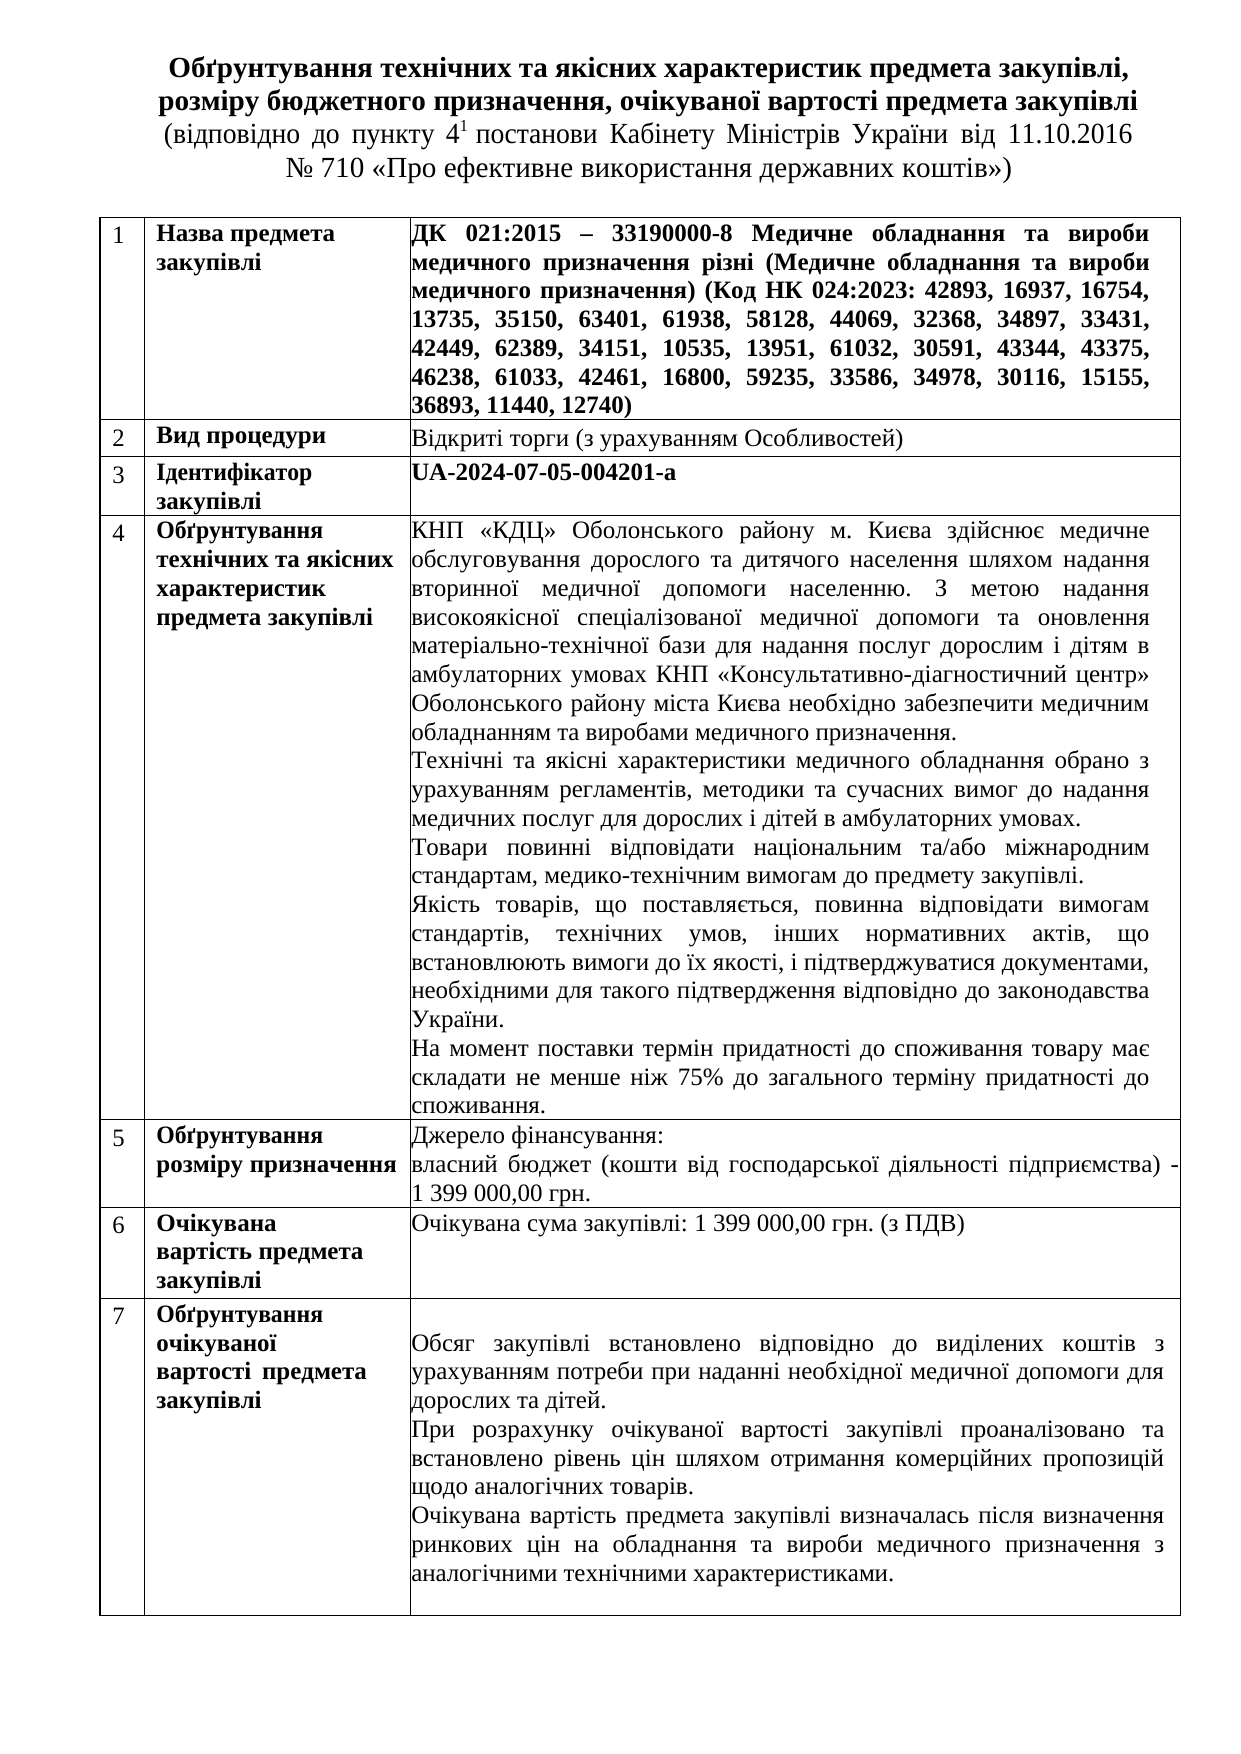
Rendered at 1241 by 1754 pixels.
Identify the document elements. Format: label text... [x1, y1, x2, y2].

text № 710 «Про ефективне використання державних коштів») [282, 150, 1015, 183]
table_cell Вид процедури [145, 420, 410, 456]
text Обґрунтування технічних та якісних характеристик предмета закупівлі, розміру бюджетного призначення, очікуваної вартості предмета закупівлі (відповідно до пункту 41 постанови Кабінету Міністрів України від 11.10.2016 [156, 51, 1139, 150]
table_cell 7 [101, 1299, 144, 1615]
table_cell КНП «КДЦ» Оболонського району м. Києва здійснює медичне обслуговування дорослого та дитячого населення шляхом надання вторинної медичної допомоги населенню. З метою надання високоякісної спеціалізованої медичної допомоги та оновлення матеріально-технічної бази для надання послуг дорослим і дітям в амбулаторних умовах КНП «Консультативно-діагностичний центр» Оболонського району міста Києва необхідно забезпечити медичним обладнанням та виробами медичного призначення. Технічні та якісні характеристики медичного обладнання обрано з урахуванням регламентів, методики та сучасних вимог до надання медичних послуг для дорослих і дітей в амбулаторних умовах. Товари повинні відповідати національним та/або міжнародним стандартам, медико-технічним вимогам до предмету закупівлі. Якість товарів, що поставляється, повинна відповідати вимогам стандартів, технічних умов, інших нормативних актів, що встановлюють вимоги до їх якості, і підтверджуватися документами, необхідними для такого підтвердження відповідно до законодавства України. На момент поставки термін придатності до споживання товару має складати не менше ніж 75% до загального терміну придатності до споживання. [411, 516, 1180, 1119]
table_cell Обсяг закупівлі встановлено відповідно до виділених коштів з урахуванням потреби при наданні необхідної медичної допомоги для дорослих та дітей. При розрахунку очікуваної вартості закупівлі проаналізовано та встановлено рівень цін шляхом отримання комерційних пропозицій щодо аналогічних товарів. Очікувана вартість предмета закупівлі визначалась після визначення ринкових цін на обладнання та вироби медичного призначення з аналогічними технічними характеристиками. [411, 1299, 1180, 1615]
table_cell 2 [101, 420, 144, 456]
table_header 1 [101, 218, 144, 419]
table_cell Очікувана вартість предмета закупівлі [145, 1208, 410, 1298]
table_cell 6 [101, 1208, 144, 1298]
table_cell 3 [101, 457, 144, 514]
table_cell Відкриті торги (з урахуванням Особливостей) [411, 420, 1180, 456]
table_cell Обґрунтування технічних та якісних характеристик предмета закупівлі [145, 516, 410, 1119]
table_cell 4 [101, 516, 144, 1119]
table_cell UA-2024-07-05-004201-a [411, 457, 1180, 514]
table_cell 5 [101, 1120, 144, 1207]
table_cell Ідентифікатор закупівлі [145, 457, 410, 514]
table_header ДК 021:2015 – 33190000-8 Медичне обладнання та вироби медичного призначення різні (Медичне обладнання та вироби медичного призначення) (Код НК 024:2023: 42893, 16937, 16754, 13735, 35150, 63401, 61938, 58128, 44069, 32368, 34897, 33431, 42449, 62389, 34151, 10535, 13951, 61032, 30591, 43344, 43375, 46238, 61033, 42461, 16800, 59235, 33586, 34978, 30116, 15155, 36893, 11440, 12740) [411, 218, 1180, 419]
table_cell Очікувана сума закупівлі: 1 399 000,00 грн. (з ПДВ) [411, 1208, 1180, 1298]
table_cell Обґрунтування очікуваної вартості предмета закупівлі [145, 1299, 410, 1615]
table_cell Обґрунтування розміру призначення [145, 1120, 410, 1207]
table_header Назва предмета закупівлі [145, 218, 410, 419]
table_cell Джерело фінансування: власний бюджет (кошти від господарської діяльності підприємства) - 1 399 000,00 грн. [411, 1120, 1180, 1207]
